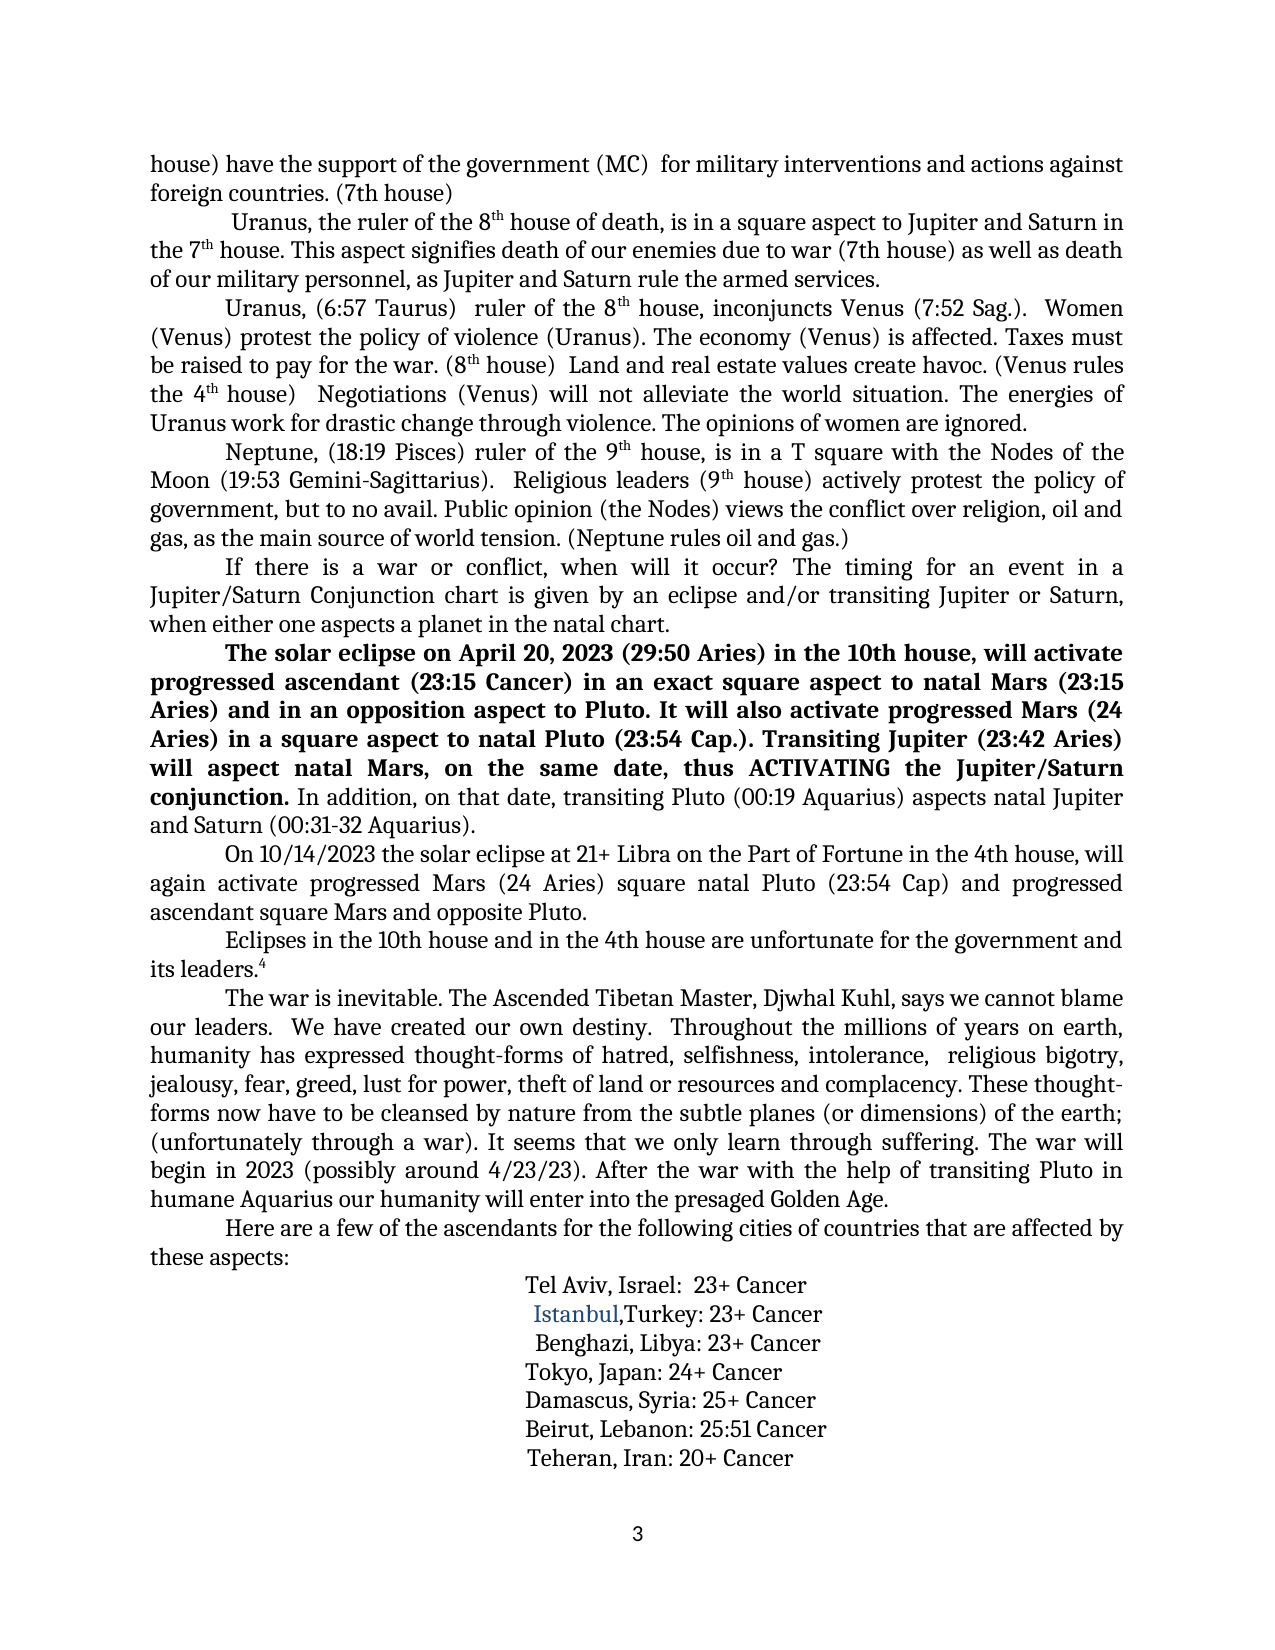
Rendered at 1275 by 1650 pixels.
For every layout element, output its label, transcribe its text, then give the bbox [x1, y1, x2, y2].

text Istanbul,Turkey: 23+ Cancer [150, 1300, 1125, 1329]
text Uranus, (6:57 Taurus) ruler of the 8th house, inconjuncts Venus (7:52 Sag.). Women (Venus) protest the policy of violence (Uranus). The economy (Venus) is affected. Taxes must be raised to pay for the war. (8th house) Land and real estate values create havoc. (Venus rules the 4th house) Negotiations (Venus) will not alleviate the world situation. The energies of Uranus work for drastic change through violence. The opinions of women are ignored. [150, 294, 1125, 437]
text Teheran, Iran: 20+ Cancer [375, 1444, 1125, 1472]
text Here are a few of the ascendants for the following cities of countries that are affected by these aspects: [150, 1214, 1125, 1271]
text Damascus, Syria: 25+ Cancer [450, 1386, 1125, 1415]
text On 10/14/2023 the solar eclipse at 21+ Libra on the Part of Fortune in the 4th house, will again activate progressed Mars (24 Aries) square natal Pluto (23:54 Cap) and progressed ascendant square Mars and opposite Pluto. [150, 840, 1125, 926]
text Tel Aviv, Israel: 23+ Cancer [450, 1271, 1125, 1300]
text If there is a war or conflict, when will it occur? The timing for an event in a Jupiter/Saturn Conjunction chart is given by an eclipse and/or transiting Jupiter or Saturn, when either one aspects a planet in the natal chart. [150, 552, 1125, 639]
text Eclipses in the 10th house and in the 4th house are unfortunate for the government and its leaders.4 [150, 926, 1125, 984]
text Beirut, Lebanon: 25:51 Cancer [450, 1415, 1125, 1444]
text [150, 150, 1125, 207]
text Benghazi, Libya: 23+ Cancer [150, 1329, 1125, 1357]
text Uranus, the ruler of the 8th house of death, is in a square aspect to Jupiter and Saturn in the 7th house. This aspect signifies death of our enemies due to war (7th house) as well as death of our military personnel, as Jupiter and Saturn rule the armed services. [150, 207, 1125, 294]
text The war is inevitable. The Ascended Tibetan Master, Djwhal Kuhl, says we cannot blame our leaders. We have created our own destiny. Throughout the millions of years on earth, humanity has expressed thought-forms of hatred, selfishness, intolerance, religious bigotry, jealousy, fear, greed, lust for power, theft of land or resources and complacency. These thought-forms now have to be cleansed by nature from the subtle planes (or dimensions) of the earth; (unfortunately through a war). It seems that we only learn through suffering. The war will begin in 2023 (possibly around 4/23/23). After the war with the help of transiting Pluto in humane Aquarius our humanity will enter into the presaged Golden Age. [150, 984, 1125, 1214]
text Tokyo, Japan: 24+ Cancer [450, 1357, 1125, 1386]
text Neptune, (18:19 Pisces) ruler of the 9th house, is in a T square with the Nodes of the Moon (19:53 Gemini-Sagittarius). Religious leaders (9th house) actively protest the policy of government, but to no avail. Public opinion (the Nodes) views the conflict over religion, oil and gas, as the main source of world tension. (Neptune rules oil and gas.) [150, 437, 1125, 552]
text The solar eclipse on April 20, 2023 (29:50 Aries) in the 10th house, will activate progressed ascendant (23:15 Cancer) in an exact square aspect to natal Mars (23:15 Aries) and in an opposition aspect to Pluto. It will also activate progressed Mars (24 Aries) in a square aspect to natal Pluto (23:54 Cap.). Transiting Jupiter (23:42 Aries) will aspect natal Mars, on the same date, thus ACTIVATING the Jupiter/Saturn conjunction. In addition, on that date, transiting Pluto (00:19 Aquarius) aspects natal Jupiter and Saturn (00:31-32 Aquarius). [150, 639, 1125, 840]
